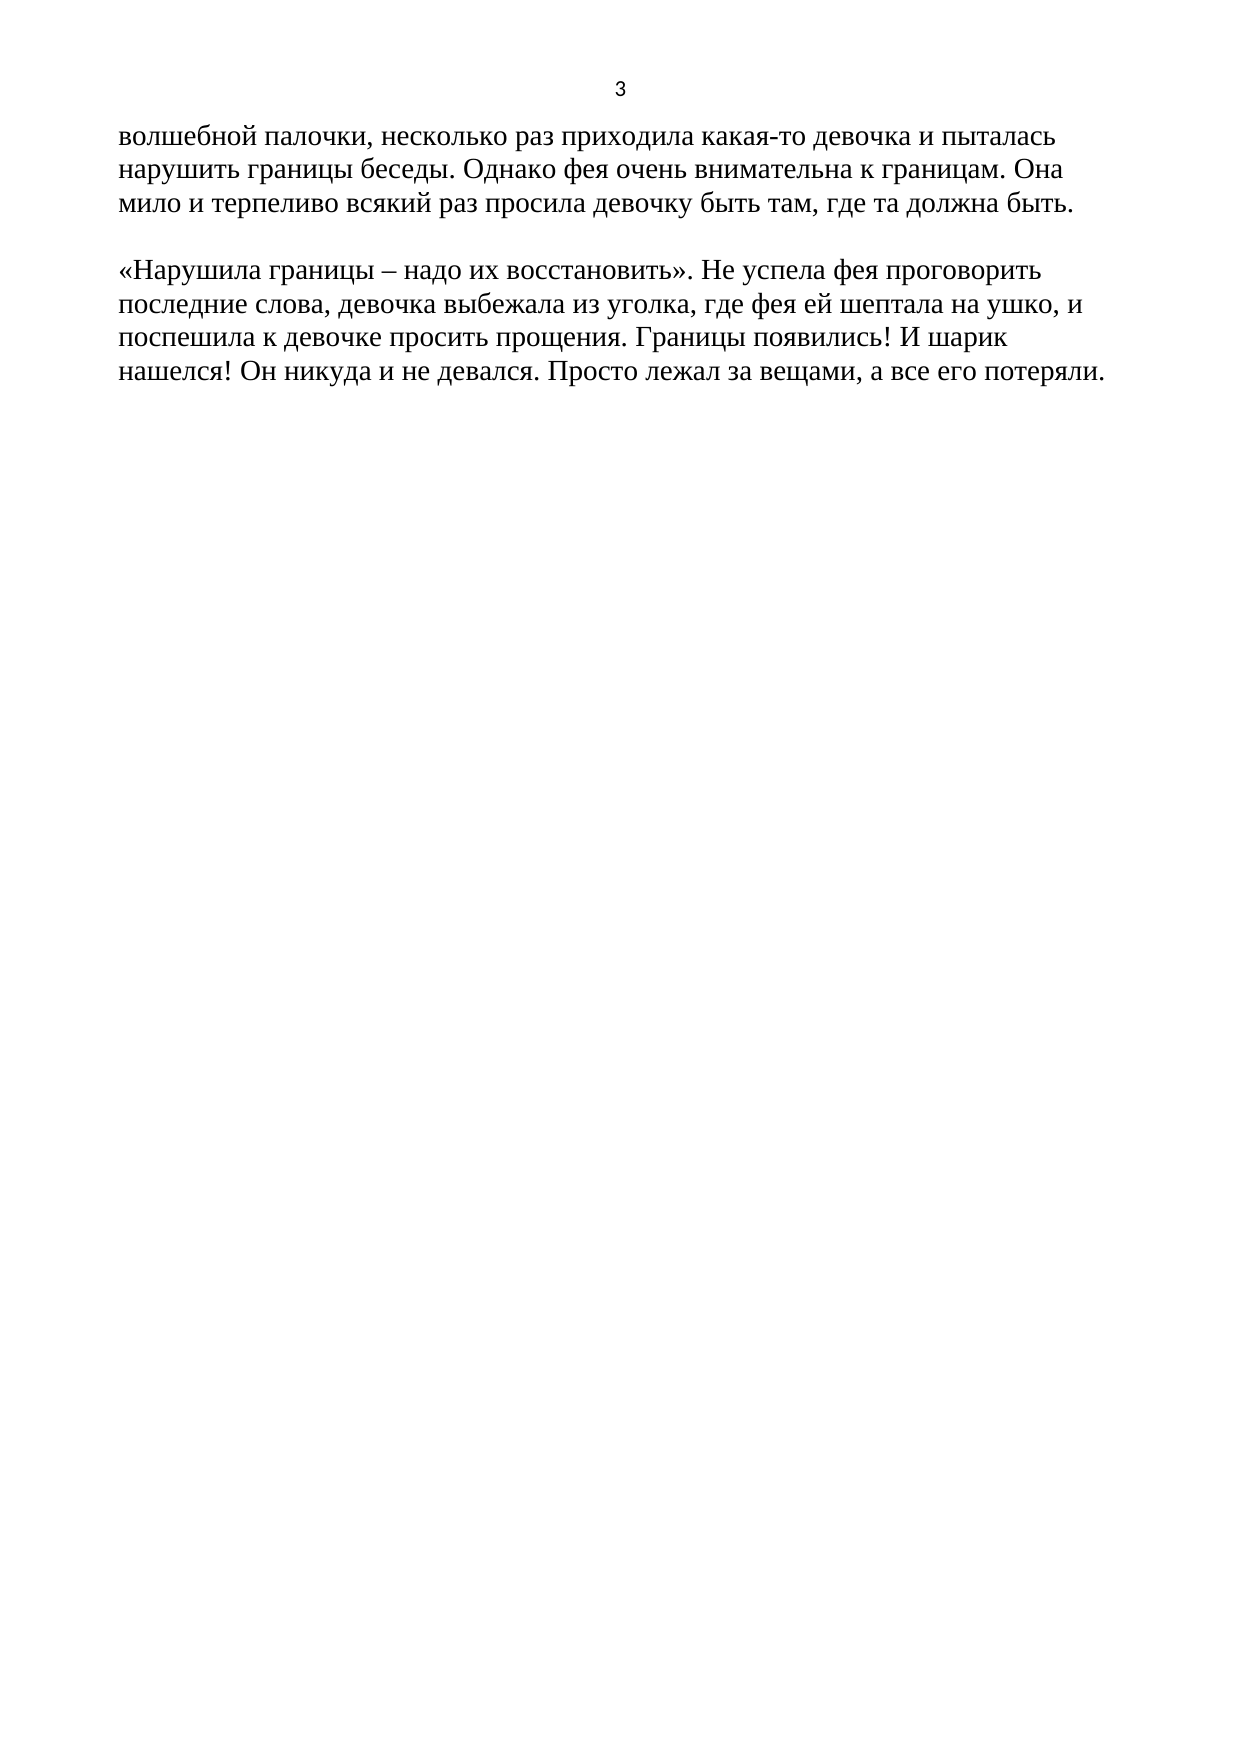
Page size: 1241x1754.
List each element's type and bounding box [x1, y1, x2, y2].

text [118, 118, 1122, 386]
